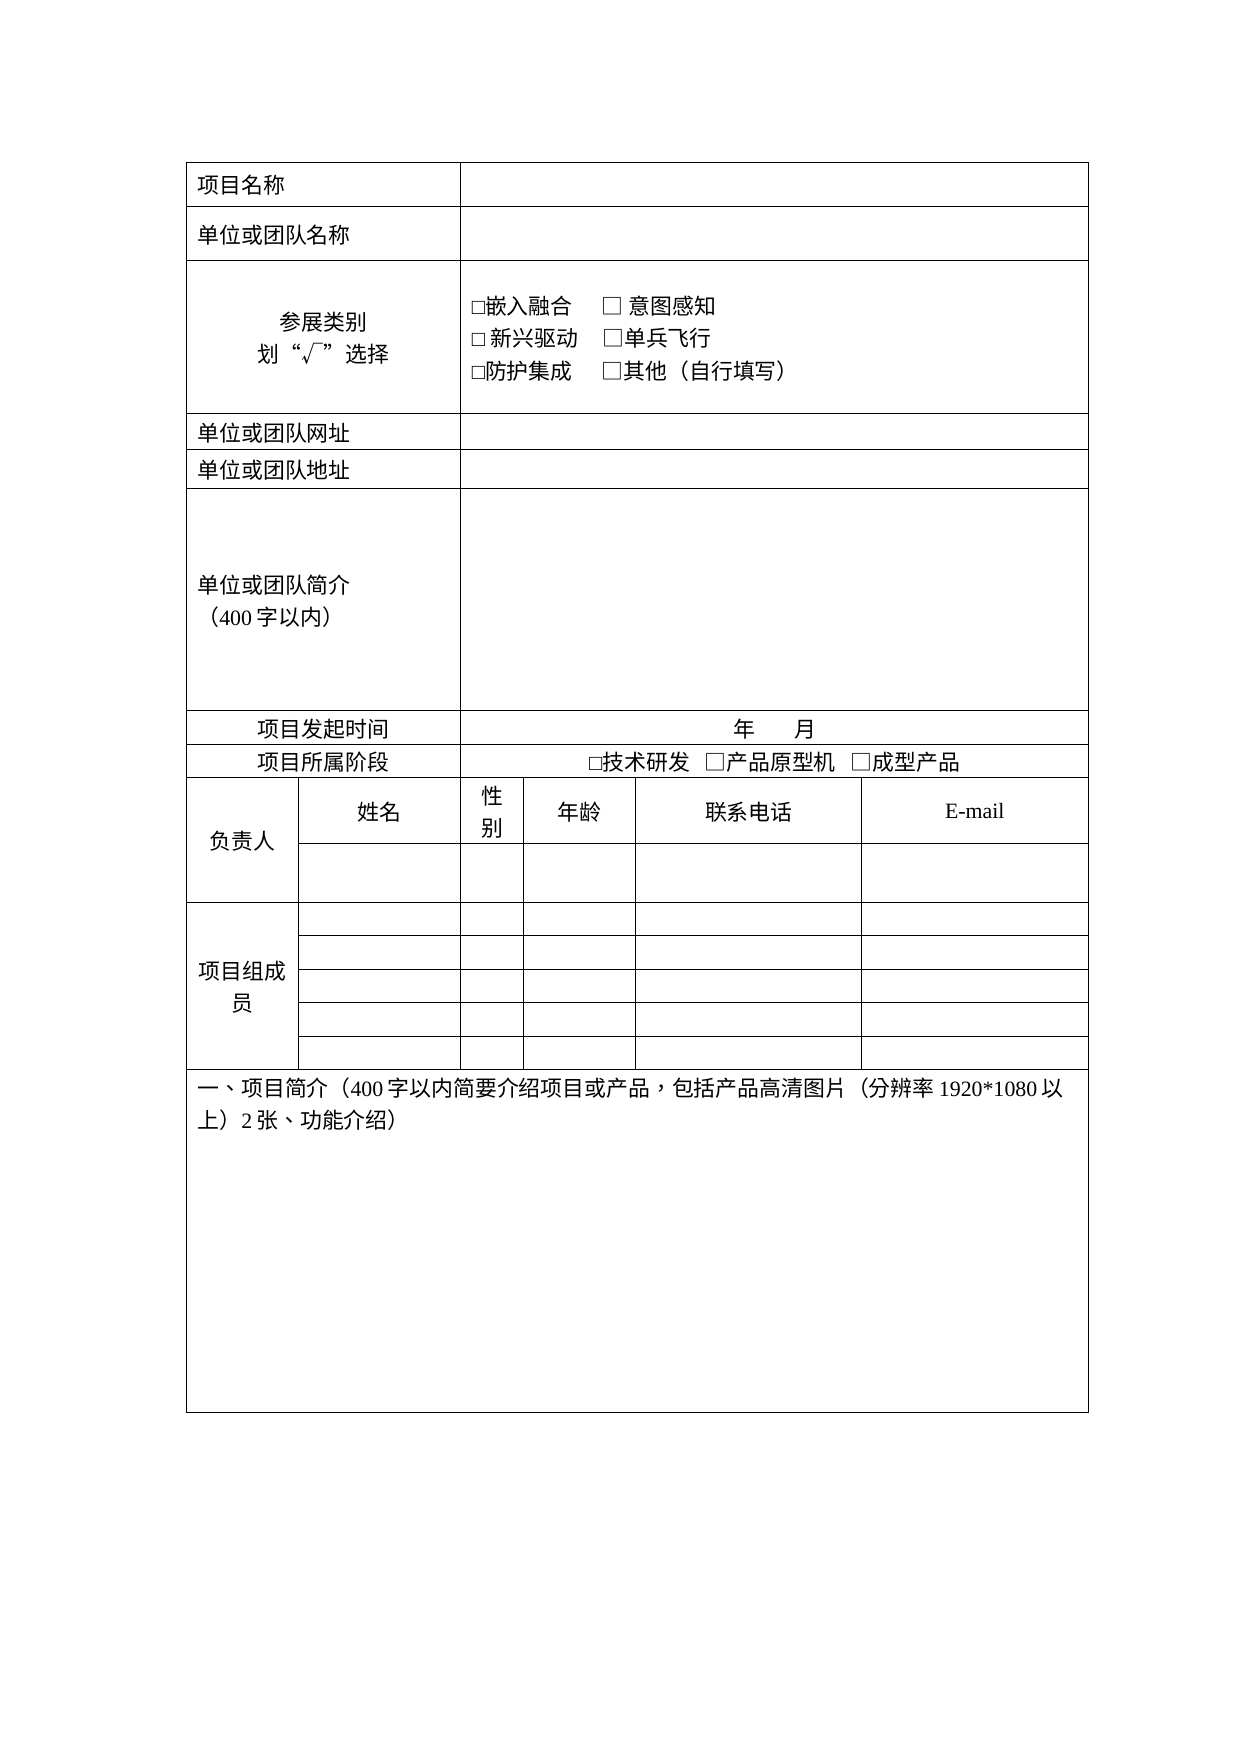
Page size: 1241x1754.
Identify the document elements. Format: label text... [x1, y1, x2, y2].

table_cell [299, 1003, 460, 1036]
table_cell [862, 844, 1088, 902]
table_cell [862, 1037, 1088, 1069]
table_cell [636, 844, 861, 902]
table_cell [299, 903, 460, 935]
table_cell [461, 936, 523, 969]
table_cell [461, 1037, 523, 1069]
table_cell 年龄 [524, 778, 635, 843]
table_header [461, 163, 1088, 206]
table_cell [461, 207, 1088, 260]
table_cell 单位或团队名称 [187, 207, 460, 260]
table_cell [299, 936, 460, 969]
table_cell [862, 970, 1088, 1002]
table_cell [524, 970, 635, 1002]
table_cell 联系电话 [636, 778, 861, 843]
table_cell [299, 844, 460, 902]
table_cell [461, 414, 1088, 449]
table_cell 项目组成员 [187, 903, 298, 1069]
table_cell E-mail [862, 778, 1088, 843]
table_cell 一、项目简介（400字以内简要介绍项目或产品，包括产品高清图片（分辨率1920*1080以上）2张、功能介绍） [187, 1070, 1088, 1412]
table_cell [299, 1037, 460, 1069]
table_cell 年 月 [461, 711, 1088, 744]
table_cell [461, 844, 523, 902]
table_cell [461, 489, 1088, 710]
table_cell 单位或团队网址 [187, 414, 460, 449]
table_cell [862, 1003, 1088, 1036]
table_cell 性别 [461, 778, 523, 843]
table_cell [524, 903, 635, 935]
table_cell 项目发起时间 [187, 711, 460, 744]
table_cell 姓名 [299, 778, 460, 843]
table_cell 参展类别 划“√”选择 [187, 261, 460, 412]
table_cell [461, 450, 1088, 488]
table_cell [524, 1037, 635, 1069]
table_cell [862, 936, 1088, 969]
table_cell [862, 903, 1088, 935]
table_cell [524, 844, 635, 902]
table_cell [524, 1003, 635, 1036]
table_cell [636, 1037, 861, 1069]
table_cell 负责人 [187, 778, 298, 902]
table_cell □嵌入融合 □ 意图感知 □ 新兴驱动 □单兵飞行 □防护集成 □其他（自行填写） [461, 261, 1088, 412]
table_cell [461, 970, 523, 1002]
table_cell [636, 1003, 861, 1036]
table_cell [636, 936, 861, 969]
table_header 项目名称 [187, 163, 460, 206]
table_cell [636, 903, 861, 935]
table_cell [636, 970, 861, 1002]
table_cell [299, 970, 460, 1002]
table_cell 单位或团队简介 （400字以内） [187, 489, 460, 710]
table_cell 单位或团队地址 [187, 450, 460, 488]
table_cell □技术研发 □产品原型机 □成型产品 [461, 745, 1088, 777]
table_cell 项目所属阶段 [187, 745, 460, 777]
table_cell [461, 903, 523, 935]
table_cell [461, 1003, 523, 1036]
table_cell [524, 936, 635, 969]
